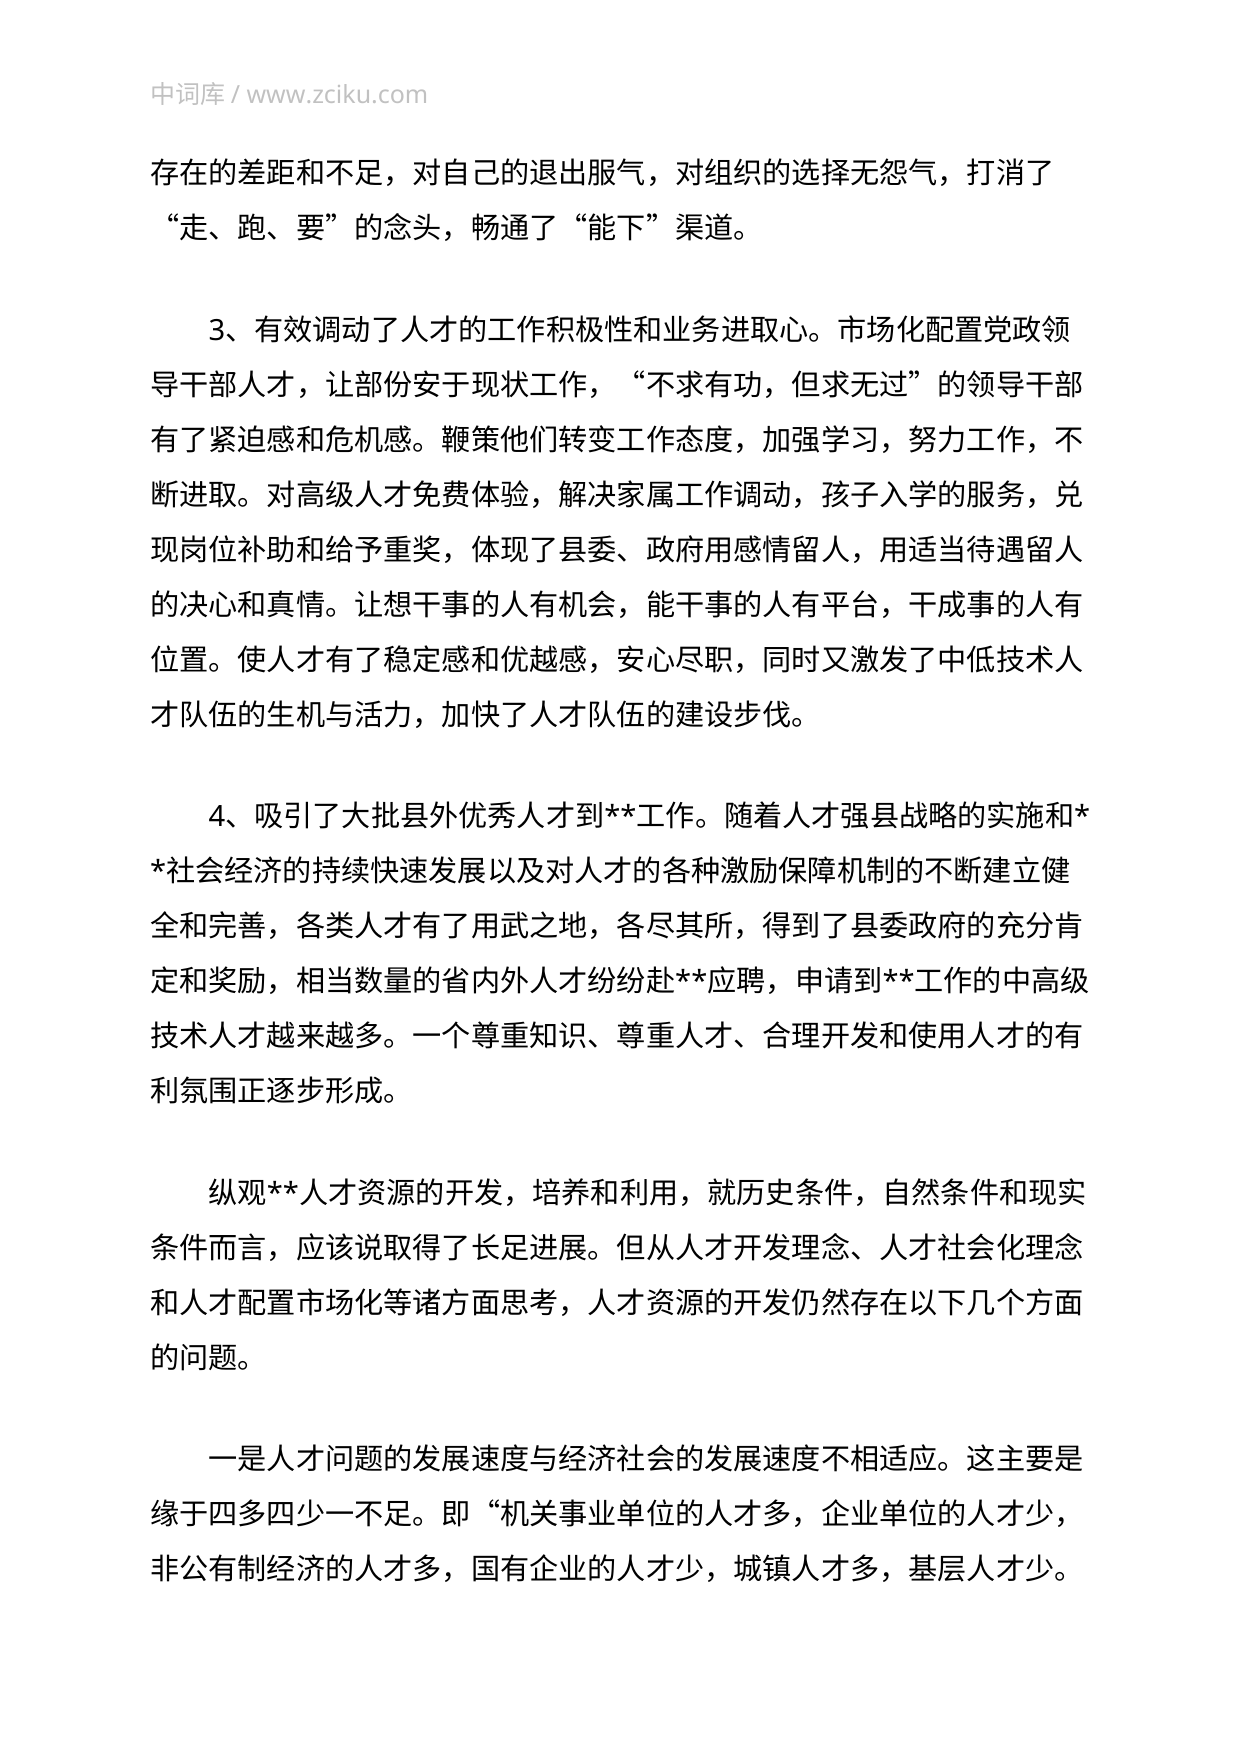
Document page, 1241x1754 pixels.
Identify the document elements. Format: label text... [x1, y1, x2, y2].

text 4、吸引了大批县外优秀人才到**工作。随着人才强县战略的实施和**社会经济的持续快速发展以及对人才的各种激励保障机制的不断建立健全和完善，各类人才有了用武之地，各尽其所，得到了县委政府的充分肯定和奖励，相当数量的省内外人才纷纷赴**应聘，申请到**工作的中高级技术人才越来越多。一个尊重知识、尊重人才、合理开发和使用人才的有利氛围正逐步形成。 [150, 793, 1090, 1110]
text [150, 1436, 1090, 1588]
text 纵观**人才资源的开发，培养和利用，就历史条件，自然条件和现实条件而言，应该说取得了长足进展。但从人才开发理念、人才社会化理念和人才配置市场化等诸方面思考，人才资源的开发仍然存在以下几个方面的问题。 [150, 1169, 1090, 1376]
text 3、有效调动了人才的工作积极性和业务进取心。市场化配置党政领导干部人才，让部份安于现状工作，“不求有功，但求无过”的领导干部有了紧迫感和危机感。鞭策他们转变工作态度，加强学习，努力工作，不断进取。对高级人才免费体验，解决家属工作调动，孩子入学的服务，兑现岗位补助和给予重奖，体现了县委、政府用感情留人，用适当待遇留人的决心和真情。让想干事的人有机会，能干事的人有平台，干成事的人有位置。使人才有了稳定感和优越感，安心尽职，同时又激发了中低技术人才队伍的生机与活力，加快了人才队伍的建设步伐。 [150, 307, 1090, 733]
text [150, 150, 1090, 247]
